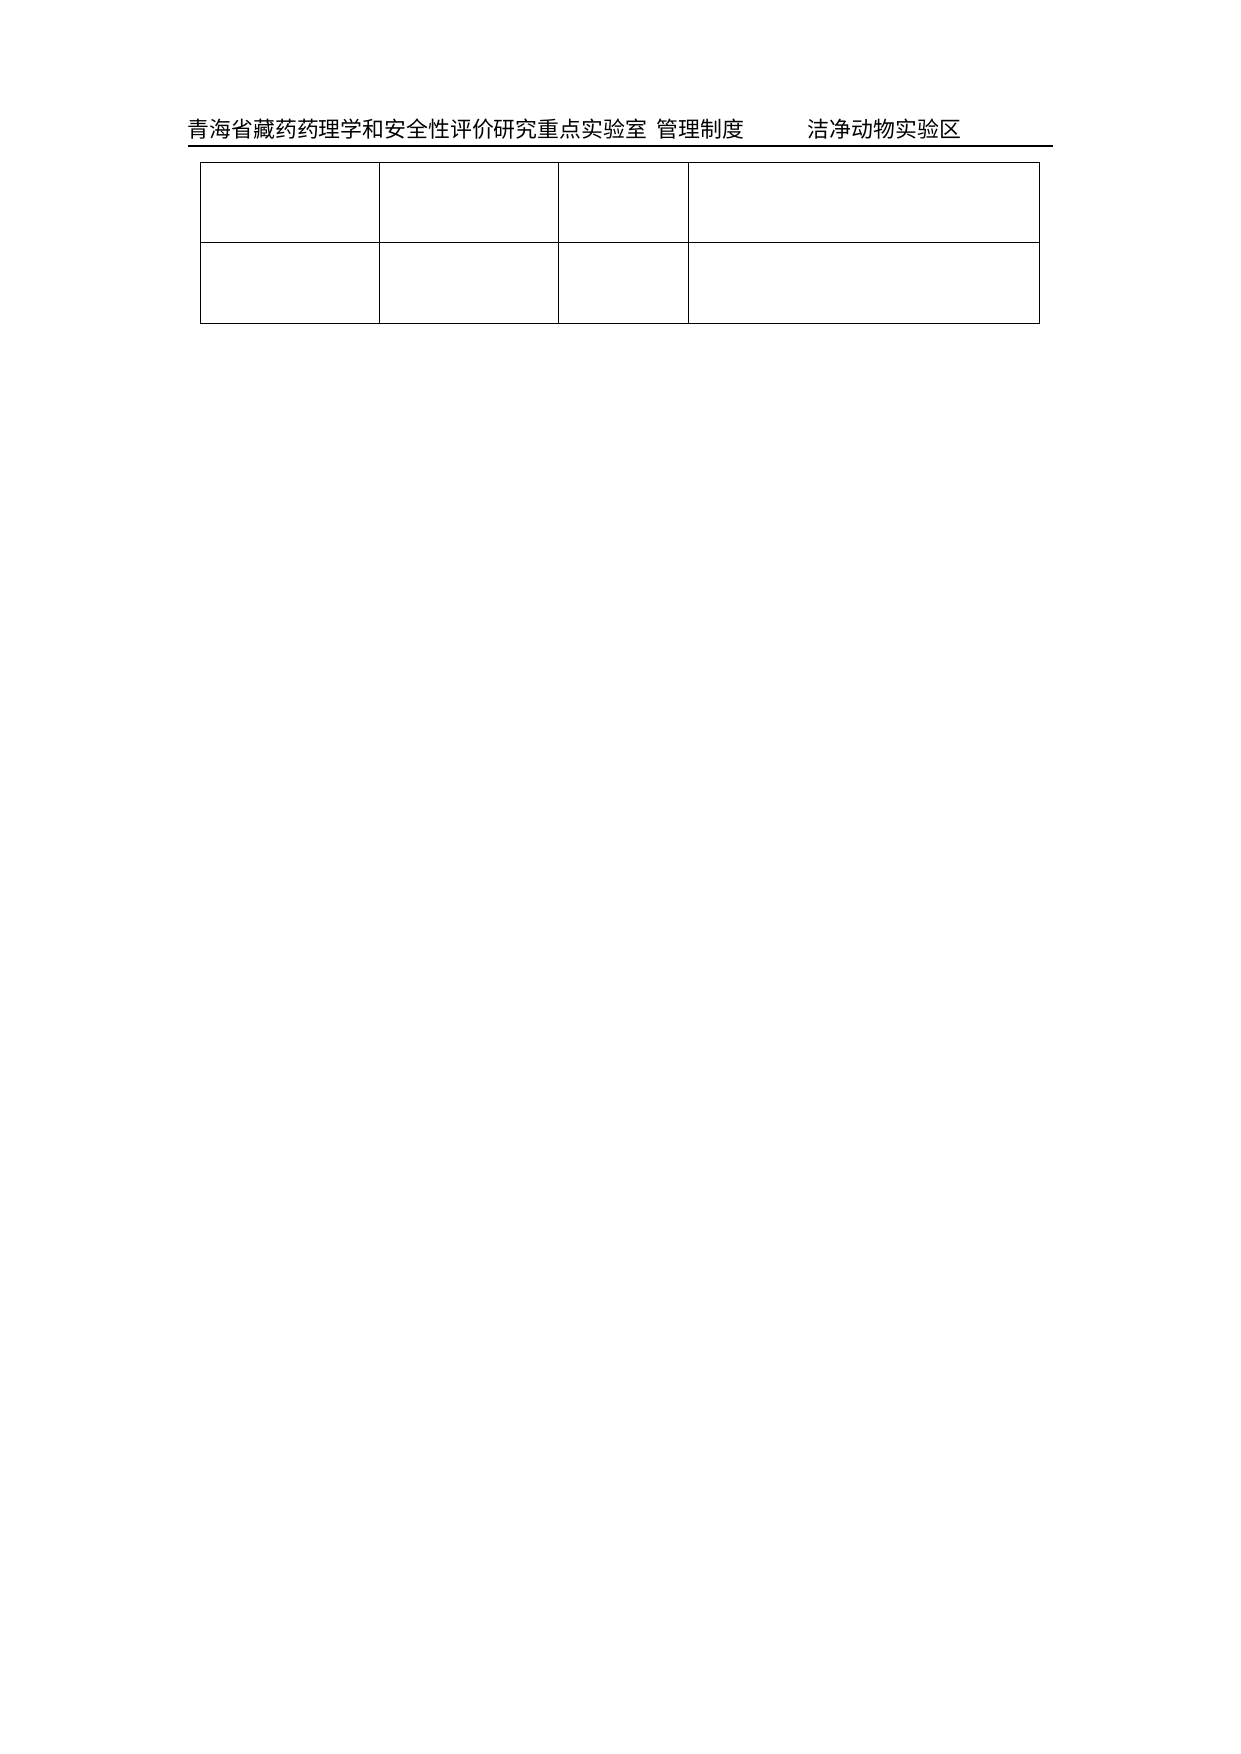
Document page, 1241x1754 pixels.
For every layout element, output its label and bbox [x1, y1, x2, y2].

table_cell [201, 163, 379, 242]
table_cell [689, 243, 1039, 323]
table_cell [380, 163, 558, 242]
table_cell [559, 243, 688, 323]
table_cell [689, 163, 1039, 242]
table_cell [380, 243, 558, 323]
table_cell [559, 163, 688, 242]
table_cell [201, 243, 379, 323]
